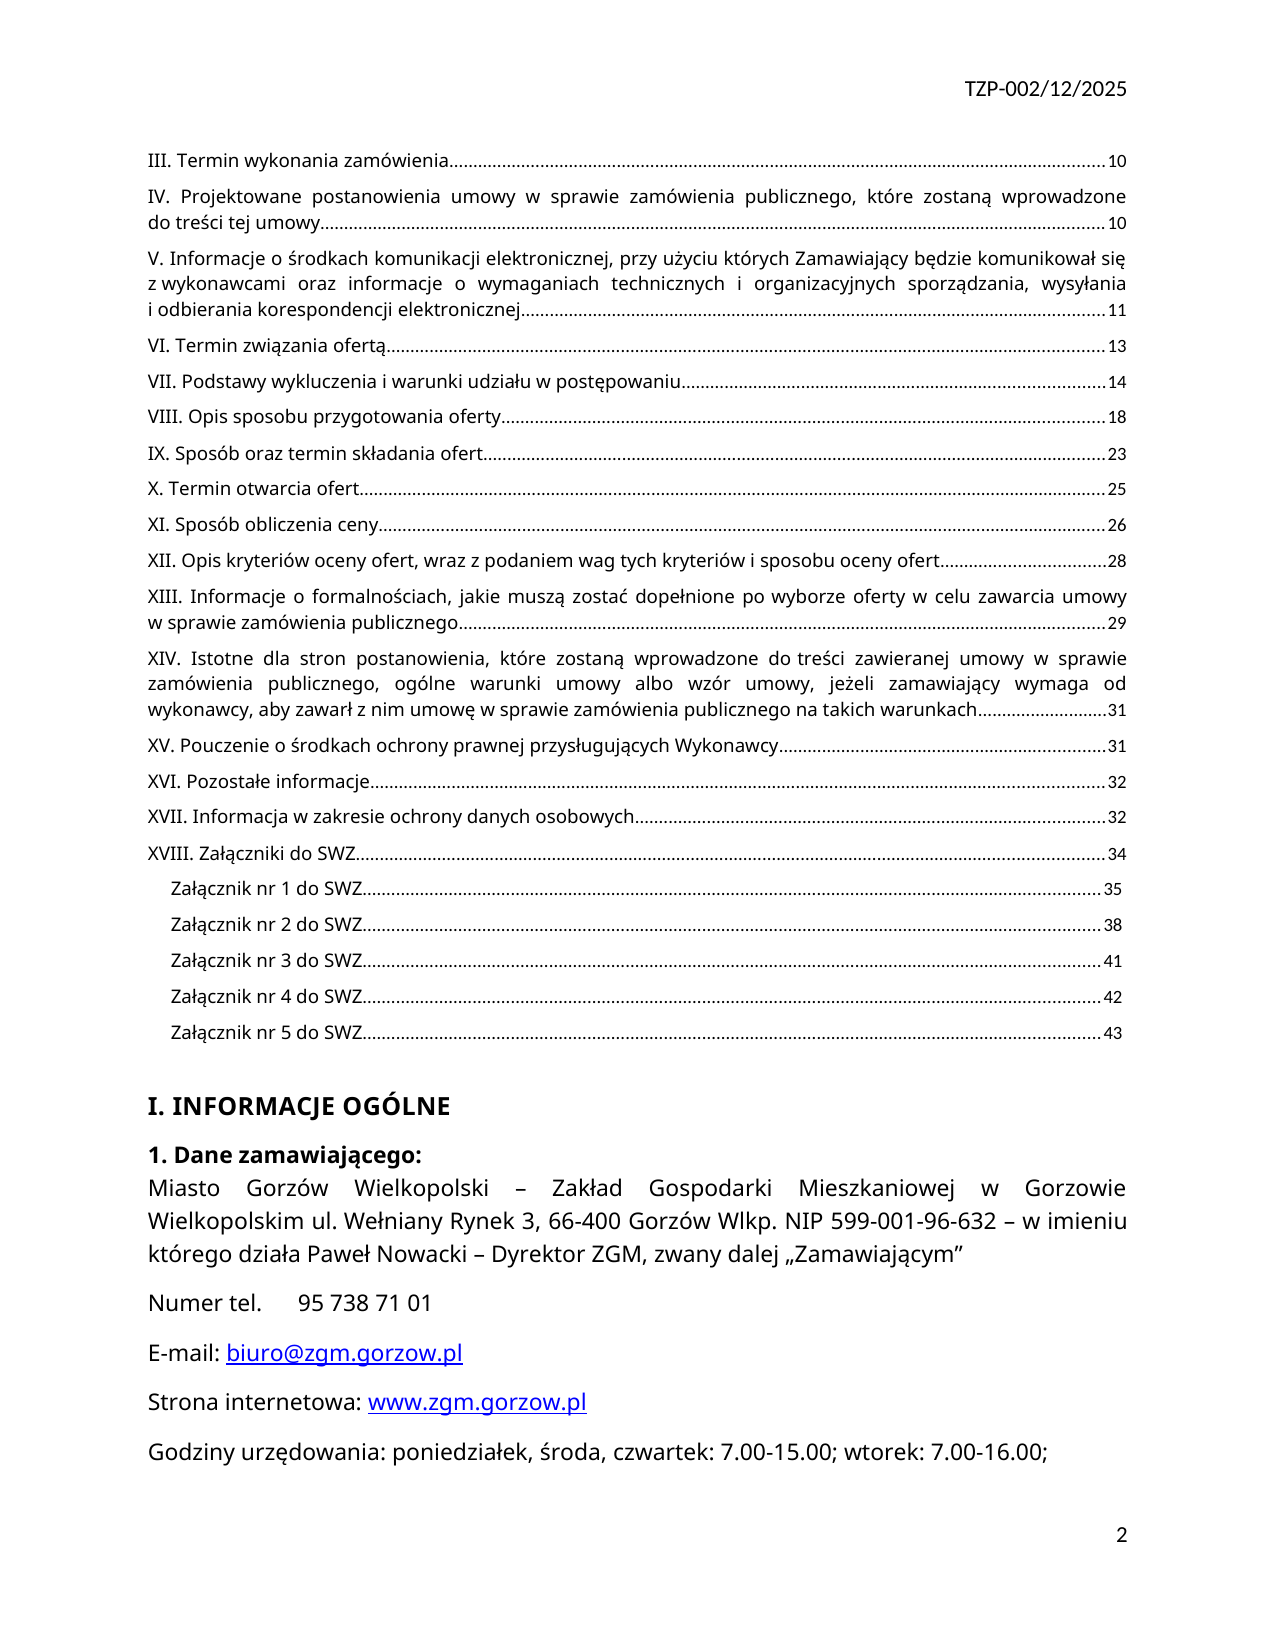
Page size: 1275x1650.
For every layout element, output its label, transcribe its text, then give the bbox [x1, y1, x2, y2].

text Numer tel. 95 738 71 01 [148, 1287, 1127, 1319]
text XII. Opis kryteriów oceny ofert, wraz z podaniem wag tych kryteriów i sposobu oceny ofert 28 [148, 548, 1127, 573]
text Załącznik nr 2 do SWZ 38 [171, 912, 1127, 937]
text Załącznik nr 5 do SWZ 43 [171, 1019, 1127, 1045]
text Godziny urzędowania: poniedziałek, środa, czwartek: 7.00-15.00; wtorek: 7.00-16.00; [148, 1436, 1127, 1467]
text Miasto Gorzów Wielkopolski – Zakład Gospodarki Mieszkaniowej w Gorzowie Wielkopolskim ul. Wełniany Rynek 3, 66-400 Gorzów Wlkp. NIP 599-001-96-632 – w imieniu którego działa Paweł Nowacki – Dyrektor ZGM, zwany dalej „Zamawiającym” [148, 1172, 1127, 1269]
text V. Informacje o środkach komunikacji elektronicznej, przy użyciu których Zamawiający będzie komunikował się z wykonawcami oraz informacje o wymaganiach technicznych i organizacyjnych sporządzania, wysyłania i odbierania korespondencji elektronicznej 11 [148, 245, 1127, 322]
text XI. Sposób obliczenia ceny 26 [148, 512, 1127, 537]
text VIII. Opis sposobu przygotowania oferty 18 [148, 404, 1127, 429]
text III. Termin wykonania zamówienia 10 [148, 148, 1127, 173]
text VI. Termin związania ofertą 13 [148, 332, 1127, 357]
text E-mail: biuro@zgm.gorzow.pl [148, 1337, 1127, 1368]
text XVIII. Załączniki do SWZ 34 [148, 840, 1127, 865]
text Załącznik nr 4 do SWZ 42 [171, 983, 1127, 1009]
text XVII. Informacja w zakresie ochrony danych osobowych 32 [148, 804, 1127, 829]
text XIV. Istotne dla stron postanowienia, które zostaną wprowadzone do treści zawieranej umowy w sprawie zamówienia publicznego, ogólne warunki umowy albo wzór umowy, jeżeli zamawiający wymaga od wykonawcy, aby zawarł z nim umowę w sprawie zamówienia publicznego na takich warunkach 31 [148, 645, 1127, 722]
text Załącznik nr 3 do SWZ 41 [171, 948, 1127, 973]
text Strona internetowa: www.zgm.gorzow.pl [148, 1386, 1127, 1418]
text VII. Podstawy wykluczenia i warunki udziału w postępowaniu 14 [148, 368, 1127, 393]
text Załącznik nr 1 do SWZ 35 [171, 876, 1127, 901]
text X. Termin otwarcia ofert 25 [148, 476, 1127, 501]
text XVI. Pozostałe informacje 32 [148, 768, 1127, 793]
subtitle I. Informacje ogólne [148, 1089, 1127, 1123]
text XV. Pouczenie o środkach ochrony prawnej przysługujących Wykonawcy 31 [148, 732, 1127, 757]
subtitle 1. Dane zamawiającego: [148, 1139, 1127, 1171]
text IV. Projektowane postanowienia umowy w sprawie zamówienia publicznego, które zostaną wprowadzone do treści tej umowy 10 [148, 183, 1127, 234]
text IX. Sposób oraz termin składania ofert 23 [148, 440, 1127, 465]
text XIII. Informacje o formalnościach, jakie muszą zostać dopełnione po wyborze oferty w celu zawarcia umowy w sprawie zamówienia publicznego 29 [148, 583, 1127, 634]
